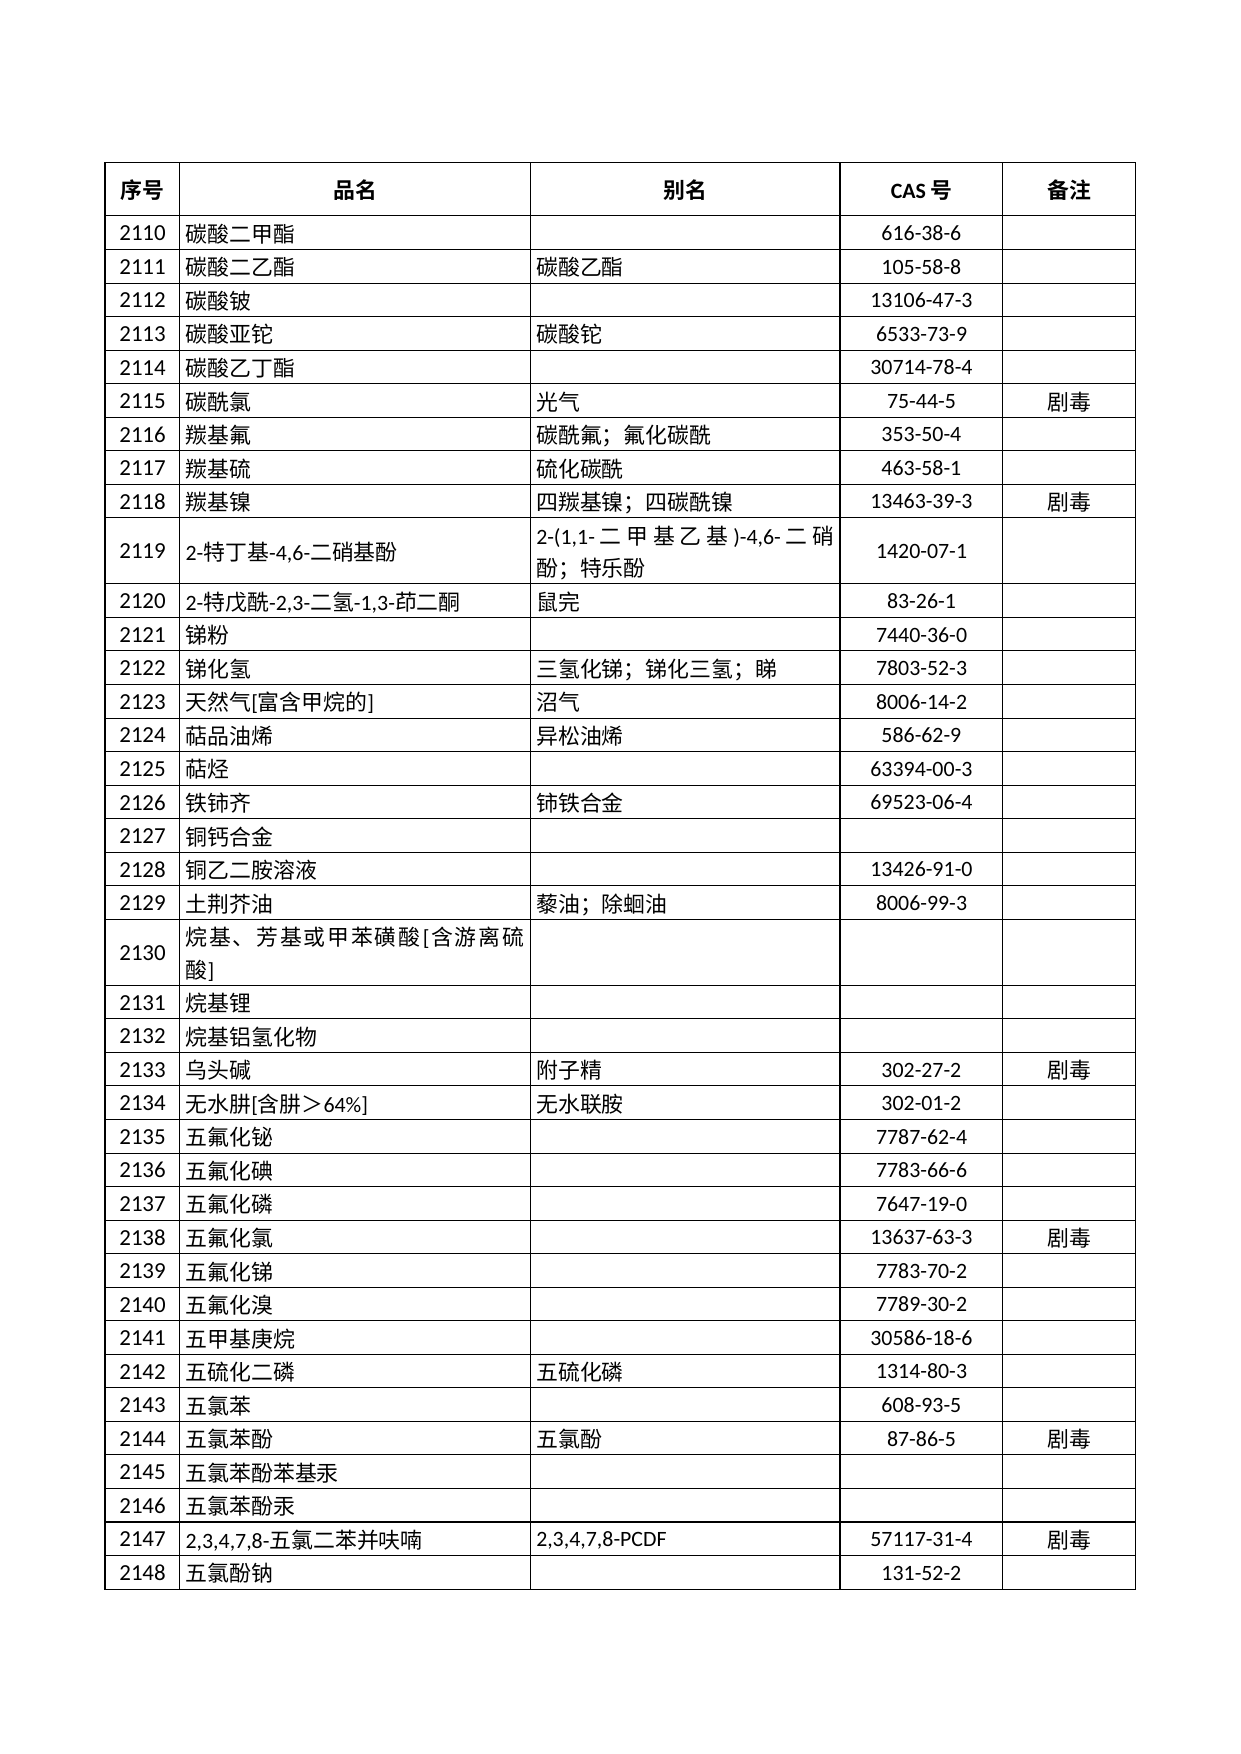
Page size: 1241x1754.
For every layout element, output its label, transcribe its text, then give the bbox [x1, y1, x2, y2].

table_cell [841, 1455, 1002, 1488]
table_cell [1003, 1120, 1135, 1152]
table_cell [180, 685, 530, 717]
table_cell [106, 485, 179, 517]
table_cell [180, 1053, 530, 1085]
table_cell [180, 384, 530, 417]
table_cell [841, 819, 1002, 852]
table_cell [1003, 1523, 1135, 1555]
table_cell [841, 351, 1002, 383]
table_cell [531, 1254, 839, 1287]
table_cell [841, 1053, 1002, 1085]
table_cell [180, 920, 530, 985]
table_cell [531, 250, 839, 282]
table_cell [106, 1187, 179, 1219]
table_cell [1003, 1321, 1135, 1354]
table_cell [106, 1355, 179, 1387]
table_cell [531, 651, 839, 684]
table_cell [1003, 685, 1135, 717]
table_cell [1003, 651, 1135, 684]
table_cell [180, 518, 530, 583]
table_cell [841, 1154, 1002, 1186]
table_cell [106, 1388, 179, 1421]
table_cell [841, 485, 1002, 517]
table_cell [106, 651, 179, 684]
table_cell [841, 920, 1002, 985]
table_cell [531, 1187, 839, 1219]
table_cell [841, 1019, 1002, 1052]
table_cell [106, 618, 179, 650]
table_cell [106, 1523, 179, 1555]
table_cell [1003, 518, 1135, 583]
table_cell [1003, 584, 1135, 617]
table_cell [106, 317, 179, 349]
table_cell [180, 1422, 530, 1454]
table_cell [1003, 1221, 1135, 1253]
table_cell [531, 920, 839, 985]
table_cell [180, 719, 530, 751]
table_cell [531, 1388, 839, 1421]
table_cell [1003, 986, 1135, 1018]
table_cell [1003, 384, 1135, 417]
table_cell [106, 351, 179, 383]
table_header CAS号 [841, 163, 1002, 215]
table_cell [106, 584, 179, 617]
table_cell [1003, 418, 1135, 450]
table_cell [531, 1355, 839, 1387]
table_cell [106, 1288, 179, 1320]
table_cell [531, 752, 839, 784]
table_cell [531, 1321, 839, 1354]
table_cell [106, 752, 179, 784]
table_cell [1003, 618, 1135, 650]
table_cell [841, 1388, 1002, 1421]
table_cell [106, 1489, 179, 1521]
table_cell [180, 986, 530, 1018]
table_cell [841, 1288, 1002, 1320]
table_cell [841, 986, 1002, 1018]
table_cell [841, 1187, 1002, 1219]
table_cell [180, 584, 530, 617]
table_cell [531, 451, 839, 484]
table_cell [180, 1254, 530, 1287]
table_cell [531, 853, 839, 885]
table_header 品名 [180, 163, 530, 215]
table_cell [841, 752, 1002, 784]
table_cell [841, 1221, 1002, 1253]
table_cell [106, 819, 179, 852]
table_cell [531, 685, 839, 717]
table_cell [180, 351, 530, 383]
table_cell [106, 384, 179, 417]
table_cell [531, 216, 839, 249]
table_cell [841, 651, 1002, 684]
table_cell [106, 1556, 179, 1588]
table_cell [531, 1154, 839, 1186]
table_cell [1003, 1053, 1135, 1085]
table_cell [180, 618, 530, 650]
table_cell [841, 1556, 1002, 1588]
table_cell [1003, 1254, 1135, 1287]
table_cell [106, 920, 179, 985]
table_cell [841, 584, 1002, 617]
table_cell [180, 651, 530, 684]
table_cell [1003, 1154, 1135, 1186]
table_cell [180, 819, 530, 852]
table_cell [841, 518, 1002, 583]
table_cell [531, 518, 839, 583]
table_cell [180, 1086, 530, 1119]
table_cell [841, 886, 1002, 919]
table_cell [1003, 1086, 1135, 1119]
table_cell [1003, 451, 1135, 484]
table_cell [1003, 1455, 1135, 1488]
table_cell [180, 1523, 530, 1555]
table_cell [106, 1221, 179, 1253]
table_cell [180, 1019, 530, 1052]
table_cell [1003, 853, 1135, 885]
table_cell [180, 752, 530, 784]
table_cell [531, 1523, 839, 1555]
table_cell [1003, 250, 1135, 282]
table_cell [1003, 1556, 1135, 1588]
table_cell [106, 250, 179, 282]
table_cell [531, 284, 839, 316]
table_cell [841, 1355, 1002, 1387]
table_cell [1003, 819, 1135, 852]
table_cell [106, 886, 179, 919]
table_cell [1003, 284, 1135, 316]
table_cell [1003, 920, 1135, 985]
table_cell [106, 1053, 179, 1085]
table_header 别名 [531, 163, 839, 215]
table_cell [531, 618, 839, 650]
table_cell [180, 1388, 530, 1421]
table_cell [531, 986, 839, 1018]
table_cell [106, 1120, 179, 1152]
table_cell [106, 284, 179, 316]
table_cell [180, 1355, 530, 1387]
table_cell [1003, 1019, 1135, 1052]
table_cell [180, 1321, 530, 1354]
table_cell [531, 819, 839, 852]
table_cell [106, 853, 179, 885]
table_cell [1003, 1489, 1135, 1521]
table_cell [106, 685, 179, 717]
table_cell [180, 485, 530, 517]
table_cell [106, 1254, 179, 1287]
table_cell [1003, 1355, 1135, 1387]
table_header 序号 [106, 163, 179, 215]
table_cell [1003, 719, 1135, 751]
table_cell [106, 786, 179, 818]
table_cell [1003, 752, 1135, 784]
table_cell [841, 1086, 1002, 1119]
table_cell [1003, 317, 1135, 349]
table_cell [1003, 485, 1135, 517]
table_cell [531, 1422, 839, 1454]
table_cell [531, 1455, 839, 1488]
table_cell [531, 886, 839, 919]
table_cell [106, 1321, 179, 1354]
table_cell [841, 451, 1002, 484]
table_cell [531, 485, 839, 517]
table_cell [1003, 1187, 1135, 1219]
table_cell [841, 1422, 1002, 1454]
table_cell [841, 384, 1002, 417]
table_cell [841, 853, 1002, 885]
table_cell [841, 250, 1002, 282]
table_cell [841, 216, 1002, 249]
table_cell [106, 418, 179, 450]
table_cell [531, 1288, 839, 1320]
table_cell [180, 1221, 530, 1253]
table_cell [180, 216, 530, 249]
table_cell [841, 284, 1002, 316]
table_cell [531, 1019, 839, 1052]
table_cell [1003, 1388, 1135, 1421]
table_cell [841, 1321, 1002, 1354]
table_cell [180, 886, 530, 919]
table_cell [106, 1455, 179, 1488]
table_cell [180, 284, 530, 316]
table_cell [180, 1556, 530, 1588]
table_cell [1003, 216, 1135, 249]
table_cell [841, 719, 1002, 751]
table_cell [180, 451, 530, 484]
table_header 备注 [1003, 163, 1135, 215]
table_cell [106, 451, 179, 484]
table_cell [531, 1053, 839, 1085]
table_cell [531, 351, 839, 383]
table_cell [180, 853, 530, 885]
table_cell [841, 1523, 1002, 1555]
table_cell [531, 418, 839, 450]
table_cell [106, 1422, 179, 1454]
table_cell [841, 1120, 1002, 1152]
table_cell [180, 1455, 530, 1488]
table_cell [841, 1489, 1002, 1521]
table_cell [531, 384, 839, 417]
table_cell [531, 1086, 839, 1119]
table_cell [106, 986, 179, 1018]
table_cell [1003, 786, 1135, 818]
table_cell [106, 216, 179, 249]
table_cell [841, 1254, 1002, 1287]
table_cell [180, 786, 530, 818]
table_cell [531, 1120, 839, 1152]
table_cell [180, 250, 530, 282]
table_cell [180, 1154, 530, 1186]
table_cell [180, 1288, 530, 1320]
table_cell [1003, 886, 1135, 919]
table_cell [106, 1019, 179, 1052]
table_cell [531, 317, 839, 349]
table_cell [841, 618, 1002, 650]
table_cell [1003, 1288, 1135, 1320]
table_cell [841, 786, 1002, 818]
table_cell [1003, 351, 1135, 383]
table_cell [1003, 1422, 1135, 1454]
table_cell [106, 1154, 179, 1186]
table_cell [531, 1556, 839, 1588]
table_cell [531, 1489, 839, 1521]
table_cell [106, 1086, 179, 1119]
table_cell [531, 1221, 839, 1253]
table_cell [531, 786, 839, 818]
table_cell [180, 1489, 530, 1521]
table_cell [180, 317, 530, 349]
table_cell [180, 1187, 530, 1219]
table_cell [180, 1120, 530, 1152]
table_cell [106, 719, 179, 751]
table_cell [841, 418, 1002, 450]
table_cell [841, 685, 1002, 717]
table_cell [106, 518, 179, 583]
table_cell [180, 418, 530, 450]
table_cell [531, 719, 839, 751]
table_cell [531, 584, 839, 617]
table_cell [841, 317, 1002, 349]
